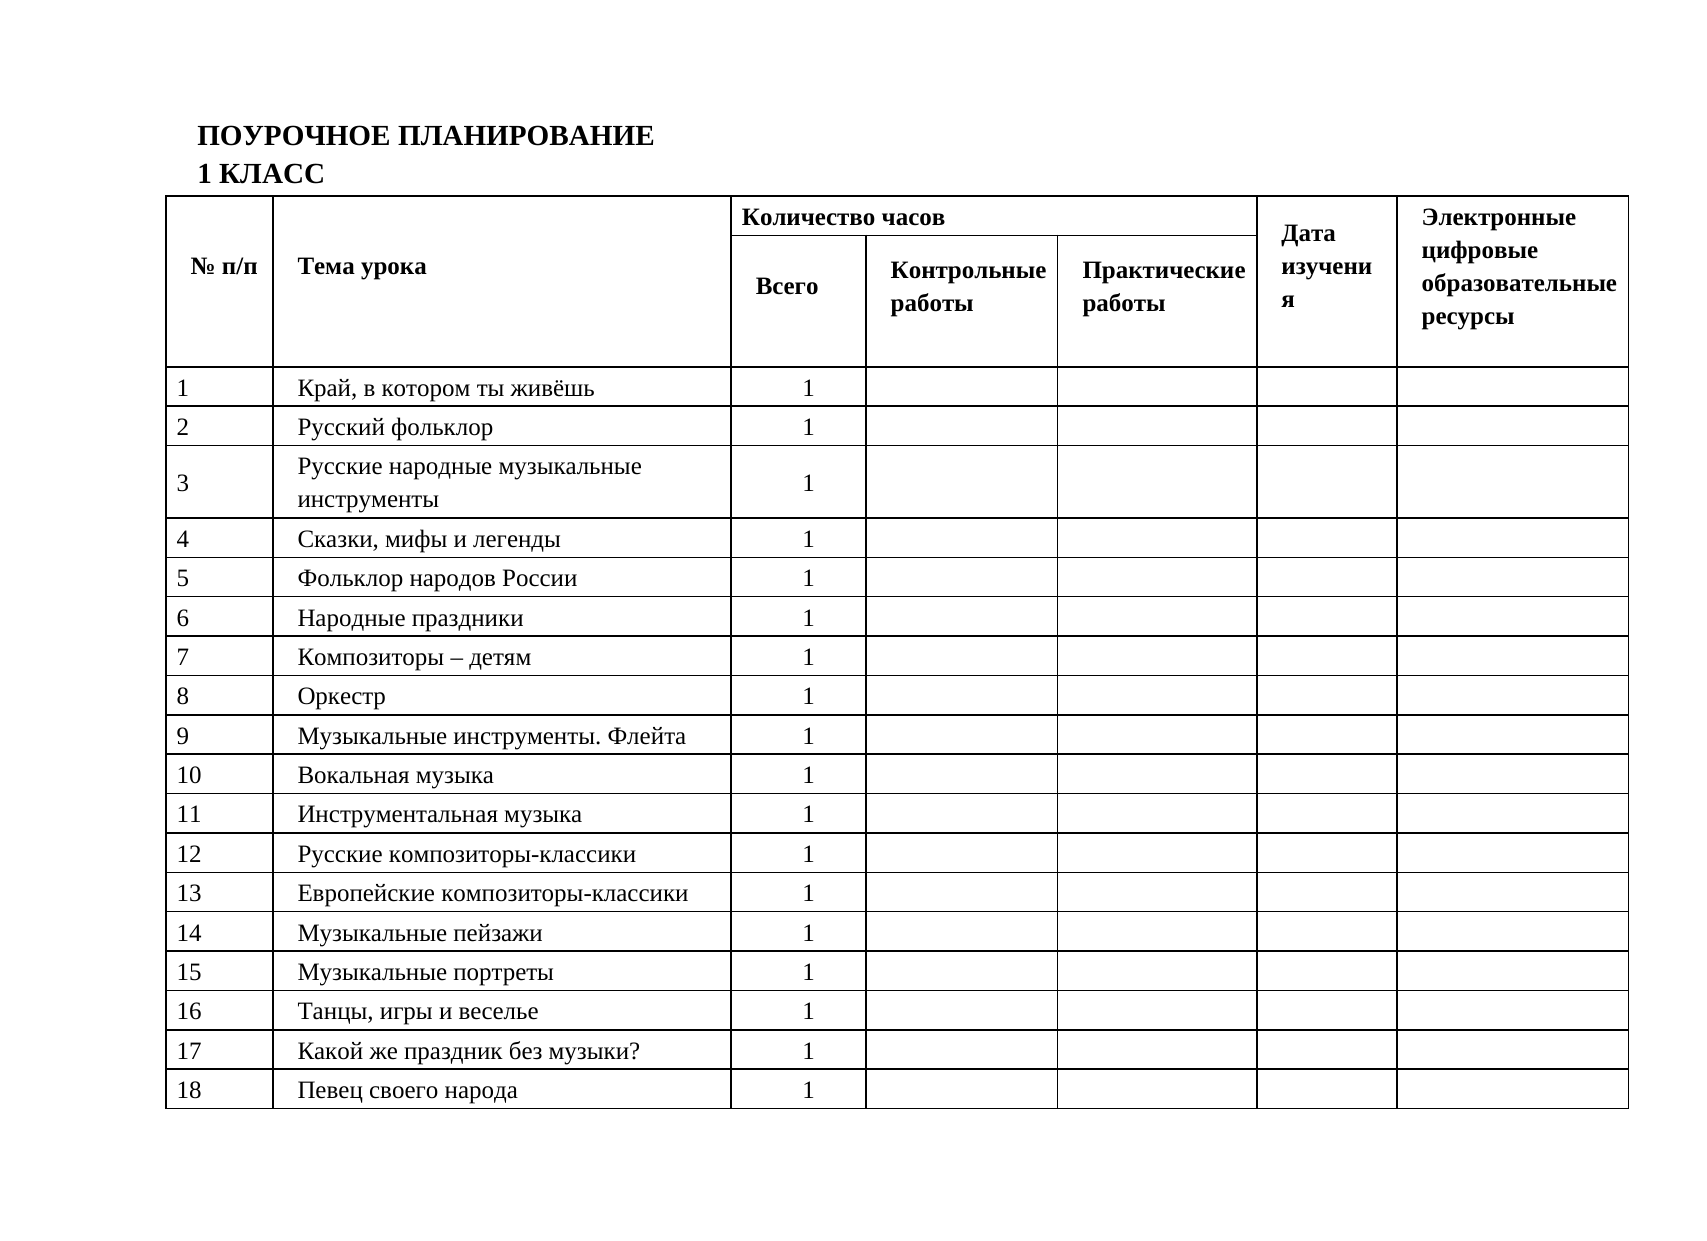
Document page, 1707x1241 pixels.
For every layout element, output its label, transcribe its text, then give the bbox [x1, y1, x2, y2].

table_cell 6 [167, 597, 272, 635]
table_cell 10 [167, 755, 272, 793]
table_cell [867, 912, 1057, 950]
table_cell Русские народные музыкальные инструменты [274, 446, 730, 517]
table_cell [1058, 597, 1256, 635]
table_cell Контрольные работы [867, 236, 1057, 366]
table_cell [1058, 755, 1256, 793]
table_cell 1 [732, 755, 865, 793]
table_cell [1258, 637, 1396, 674]
table_cell [1258, 558, 1396, 596]
table_cell [867, 716, 1057, 753]
table_cell 13 [167, 873, 272, 911]
table_cell 11 [167, 794, 272, 832]
table_cell Оркестр [274, 676, 730, 714]
table_cell 15 [167, 952, 272, 989]
table_cell 1 [732, 446, 865, 517]
table_cell 1 [732, 834, 865, 871]
table_cell 7 [167, 637, 272, 674]
table_cell [1258, 446, 1396, 517]
table_cell [1058, 873, 1256, 911]
table_cell [867, 676, 1057, 714]
table_cell Музыкальные пейзажи [274, 912, 730, 950]
table_cell [1398, 558, 1628, 596]
table_cell [867, 368, 1057, 405]
table_cell Композиторы – детям [274, 637, 730, 674]
table_cell Какой же праздник без музыки? [274, 1031, 730, 1068]
table_cell 1 [732, 991, 865, 1029]
table_cell Музыкальные инструменты. Флейта [274, 716, 730, 753]
table_cell Народные праздники [274, 597, 730, 635]
table_cell [867, 991, 1057, 1029]
table_cell [1058, 834, 1256, 871]
table_cell Танцы, игры и веселье [274, 991, 730, 1029]
table_cell 1 [732, 1031, 865, 1068]
table_cell [1398, 912, 1628, 950]
table_cell Русский фольклор [274, 407, 730, 445]
table_cell 1 [732, 794, 865, 832]
table_cell 1 [732, 912, 865, 950]
table_cell Русские композиторы-классики [274, 834, 730, 871]
table_cell 14 [167, 912, 272, 950]
table_cell [1258, 952, 1396, 989]
table_cell [1258, 755, 1396, 793]
table_cell 1 [732, 1070, 865, 1108]
table_cell 18 [167, 1070, 272, 1108]
table_cell 5 [167, 558, 272, 596]
table_cell [867, 952, 1057, 989]
table_cell Европейские композиторы-классики [274, 873, 730, 911]
table_cell [1258, 873, 1396, 911]
table_cell [867, 1070, 1057, 1108]
table_cell 1 [732, 519, 865, 556]
table_cell [867, 794, 1057, 832]
table_cell [1398, 407, 1628, 445]
table_cell 9 [167, 716, 272, 753]
text 1 КЛАСС [190, 157, 1618, 190]
table_cell [1258, 716, 1396, 753]
table_cell 1 [732, 558, 865, 596]
table_cell [1058, 991, 1256, 1029]
table_cell 12 [167, 834, 272, 871]
table_header Тема урока [274, 197, 730, 366]
table_cell [1058, 716, 1256, 753]
table_cell [1058, 446, 1256, 517]
table_cell [1258, 991, 1396, 1029]
table_cell [1398, 834, 1628, 871]
table_cell 1 [732, 952, 865, 989]
table_cell [1398, 637, 1628, 674]
table_cell [1258, 407, 1396, 445]
table_cell [1398, 597, 1628, 635]
table_cell [1398, 446, 1628, 517]
table_cell 2 [167, 407, 272, 445]
table_cell [867, 755, 1057, 793]
table_cell [1398, 794, 1628, 832]
table_cell [867, 834, 1057, 871]
table_header Электронные цифровые образовательные ресурсы [1398, 197, 1628, 366]
table_cell [867, 407, 1057, 445]
table_cell [1398, 873, 1628, 911]
table_cell [1058, 407, 1256, 445]
table_cell [1258, 676, 1396, 714]
table_cell 1 [732, 637, 865, 674]
table_cell [1398, 755, 1628, 793]
table_cell [1058, 637, 1256, 674]
table_cell [867, 519, 1057, 556]
table_header Дата изучения [1258, 197, 1396, 366]
table_cell [867, 558, 1057, 596]
table_cell [867, 873, 1057, 911]
table_cell [1258, 368, 1396, 405]
table_cell [1258, 794, 1396, 832]
table_cell Практические работы [1058, 236, 1256, 366]
table_cell [1398, 1031, 1628, 1068]
table_cell [1398, 676, 1628, 714]
table_cell Музыкальные портреты [274, 952, 730, 989]
table_cell [1258, 1031, 1396, 1068]
table_cell [1058, 912, 1256, 950]
table_cell [1398, 952, 1628, 989]
text ПОУРОЧНОЕ ПЛАНИРОВАНИЕ [190, 118, 1618, 152]
table_cell [867, 446, 1057, 517]
table_cell Певец своего народа [274, 1070, 730, 1108]
table_cell [1058, 558, 1256, 596]
table_cell [1058, 368, 1256, 405]
table_cell 1 [732, 676, 865, 714]
table_cell 1 [732, 873, 865, 911]
table_cell [1058, 519, 1256, 556]
table_cell [1058, 1070, 1256, 1108]
table_cell 1 [732, 368, 865, 405]
table_cell [1058, 794, 1256, 832]
table_cell Сказки, мифы и легенды [274, 519, 730, 556]
table_header № п/п [167, 197, 272, 366]
table_cell Вокальная музыка [274, 755, 730, 793]
table_cell [1398, 1070, 1628, 1108]
table_cell [867, 597, 1057, 635]
table_cell 1 [732, 407, 865, 445]
table_cell 8 [167, 676, 272, 714]
table_cell [1398, 991, 1628, 1029]
table_cell Край, в котором ты живёшь [274, 368, 730, 405]
table_cell [1058, 1031, 1256, 1068]
table_cell Фольклор народов России [274, 558, 730, 596]
table_cell [1398, 716, 1628, 753]
table_cell Инструментальная музыка [274, 794, 730, 832]
table_cell 1 [732, 716, 865, 753]
table_cell 16 [167, 991, 272, 1029]
table_cell 4 [167, 519, 272, 556]
table_cell [1258, 519, 1396, 556]
table_cell [1258, 597, 1396, 635]
table_cell [867, 637, 1057, 674]
table_cell [1058, 676, 1256, 714]
table_cell 1 [732, 597, 865, 635]
table_header Количество часов [732, 197, 1256, 234]
table_cell [1258, 1070, 1396, 1108]
table_cell [1058, 952, 1256, 989]
table_cell [1258, 834, 1396, 871]
table_cell 1 [167, 368, 272, 405]
table_cell [867, 1031, 1057, 1068]
table_cell [1258, 912, 1396, 950]
table_cell Всего [732, 236, 865, 366]
table_cell [1398, 368, 1628, 405]
table_cell [1398, 519, 1628, 556]
table_cell 17 [167, 1031, 272, 1068]
table_cell 3 [167, 446, 272, 517]
